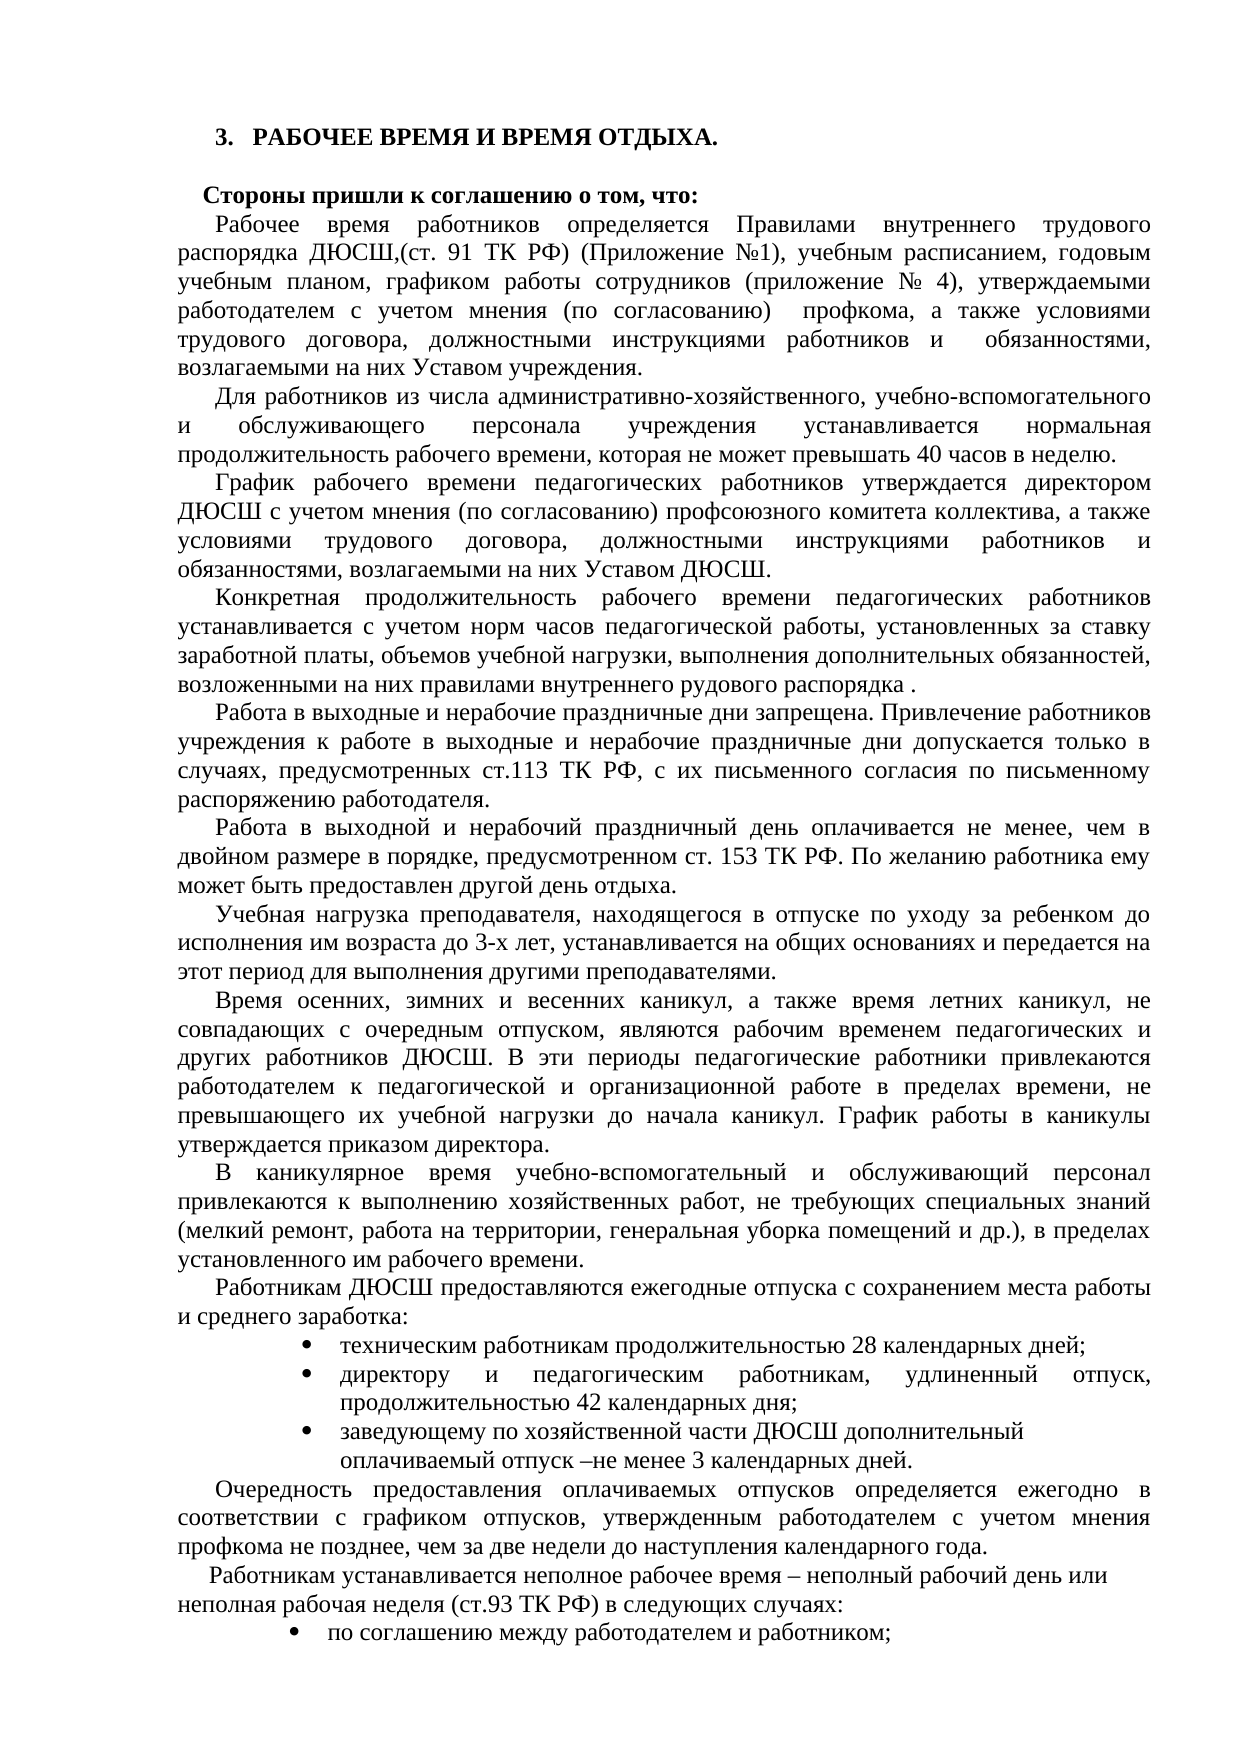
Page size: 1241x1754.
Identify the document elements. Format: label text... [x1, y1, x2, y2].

list Работа в выходные и нерабочие праздничные дни запрещена. Привлечение работников учреждения к работе в выходные и нерабочие праздничные дни допускается только в случаях, предусмотренных ст.113 ТК РФ, с их письменного согласия по письменному распоряжению работодателя. [177, 697, 1152, 812]
list График рабочего времени педагогических работников утверждается директором ДЮСШ с учетом мнения (по согласованию) профсоюзного комитета коллектива, а также условиями трудового договора, должностными инструкциями работников и обязанностями, возлагаемыми на них Уставом ДЮСШ. [177, 467, 1152, 582]
list Конкретная продолжительность рабочего времени педагогических работников устанавливается с учетом норм часов педагогической работы, установленных за ставку заработной платы, объемов учебной нагрузки, выполнения дополнительных обязанностей, возложенными на них правилами внутреннего рудового распорядка . [177, 582, 1152, 697]
list РАБОЧЕЕ ВРЕМЯ И ВРЕМЯ ОТДЫХА. [215, 122, 1152, 151]
text Работникам устанавливается неполное рабочее время – неполный рабочий день или неполная рабочая неделя (ст.93 ТК РФ) в следующих случаях: [177, 1560, 1152, 1617]
list директору и педагогическим работникам, удлиненный отпуск, продолжительностью 42 календарных дня; [302, 1359, 1152, 1416]
list Работникам ДЮСШ предоставляются ежегодные отпуска с сохранением места работы и среднего заработка: [177, 1272, 1152, 1330]
list по соглашению между работодателем и работником; [290, 1617, 1152, 1646]
list В каникулярное время учебно-вспомогательный и обслуживающий персонал привлекаются к выполнению хозяйственных работ, не требующих специальных знаний (мелкий ремонт, работа на территории, генеральная уборка помещений и др.), в пределах установленного им рабочего времени. [177, 1157, 1152, 1272]
list заведующему по хозяйственной части ДЮСШ дополнительный оплачиваемый отпуск –не менее 3 календарных дней. [302, 1416, 1152, 1474]
list Работа в выходной и нерабочий праздничный день оплачивается не менее, чем в двойном размере в порядке, предусмотренном ст. 153 ТК РФ. По желанию работника ему может быть предоставлен другой день отдыха. [177, 812, 1152, 899]
list Учебная нагрузка преподавателя, находящегося в отпуске по уходу за ребенком до исполнения им возраста до 3-х лет, устанавливается на общих основаниях и передается на этот период для выполнения другими преподавателями. [177, 899, 1152, 985]
list Очередность предоставления оплачиваемых отпусков определяется ежегодно в соответствии с графиком отпусков, утвержденным работодателем с учетом мнения профкома не позднее, чем за две недели до наступления календарного года. [177, 1474, 1152, 1560]
list техническим работникам продолжительностью 28 календарных дней; [302, 1330, 1152, 1359]
list Для работников из числа административно-хозяйственного, учебно-вспомогательного и обслуживающего персонала учреждения устанавливается нормальная продолжительность рабочего времени, которая не может превышать 40 часов в неделю. [177, 381, 1152, 467]
list Рабочее время работников определяется Правилами внутреннего трудового распорядка ДЮСШ,(ст. 91 ТК РФ) (Приложение №1), учебным расписанием, годовым учебным планом, графиком работы сотрудников (приложение № 4), утверждаемыми работодателем с учетом мнения (по согласованию) профкома, а также условиями трудового договора, должностными инструкциями работников и обязанностями, возлагаемыми на них Уставом учреждения. [177, 209, 1152, 381]
text Стороны пришли к соглашению о том, что: [177, 180, 1152, 209]
list Время осенних, зимних и весенних каникул, а также время летних каникул, не совпадающих с очередным отпуском, являются рабочим временем педагогических и других работников ДЮСШ. В эти периоды педагогические работники привлекаются работодателем к педагогической и организационной работе в пределах времени, не превышающего их учебной нагрузки до начала каникул. График работы в каникулы утверждается приказом директора. [177, 985, 1152, 1157]
